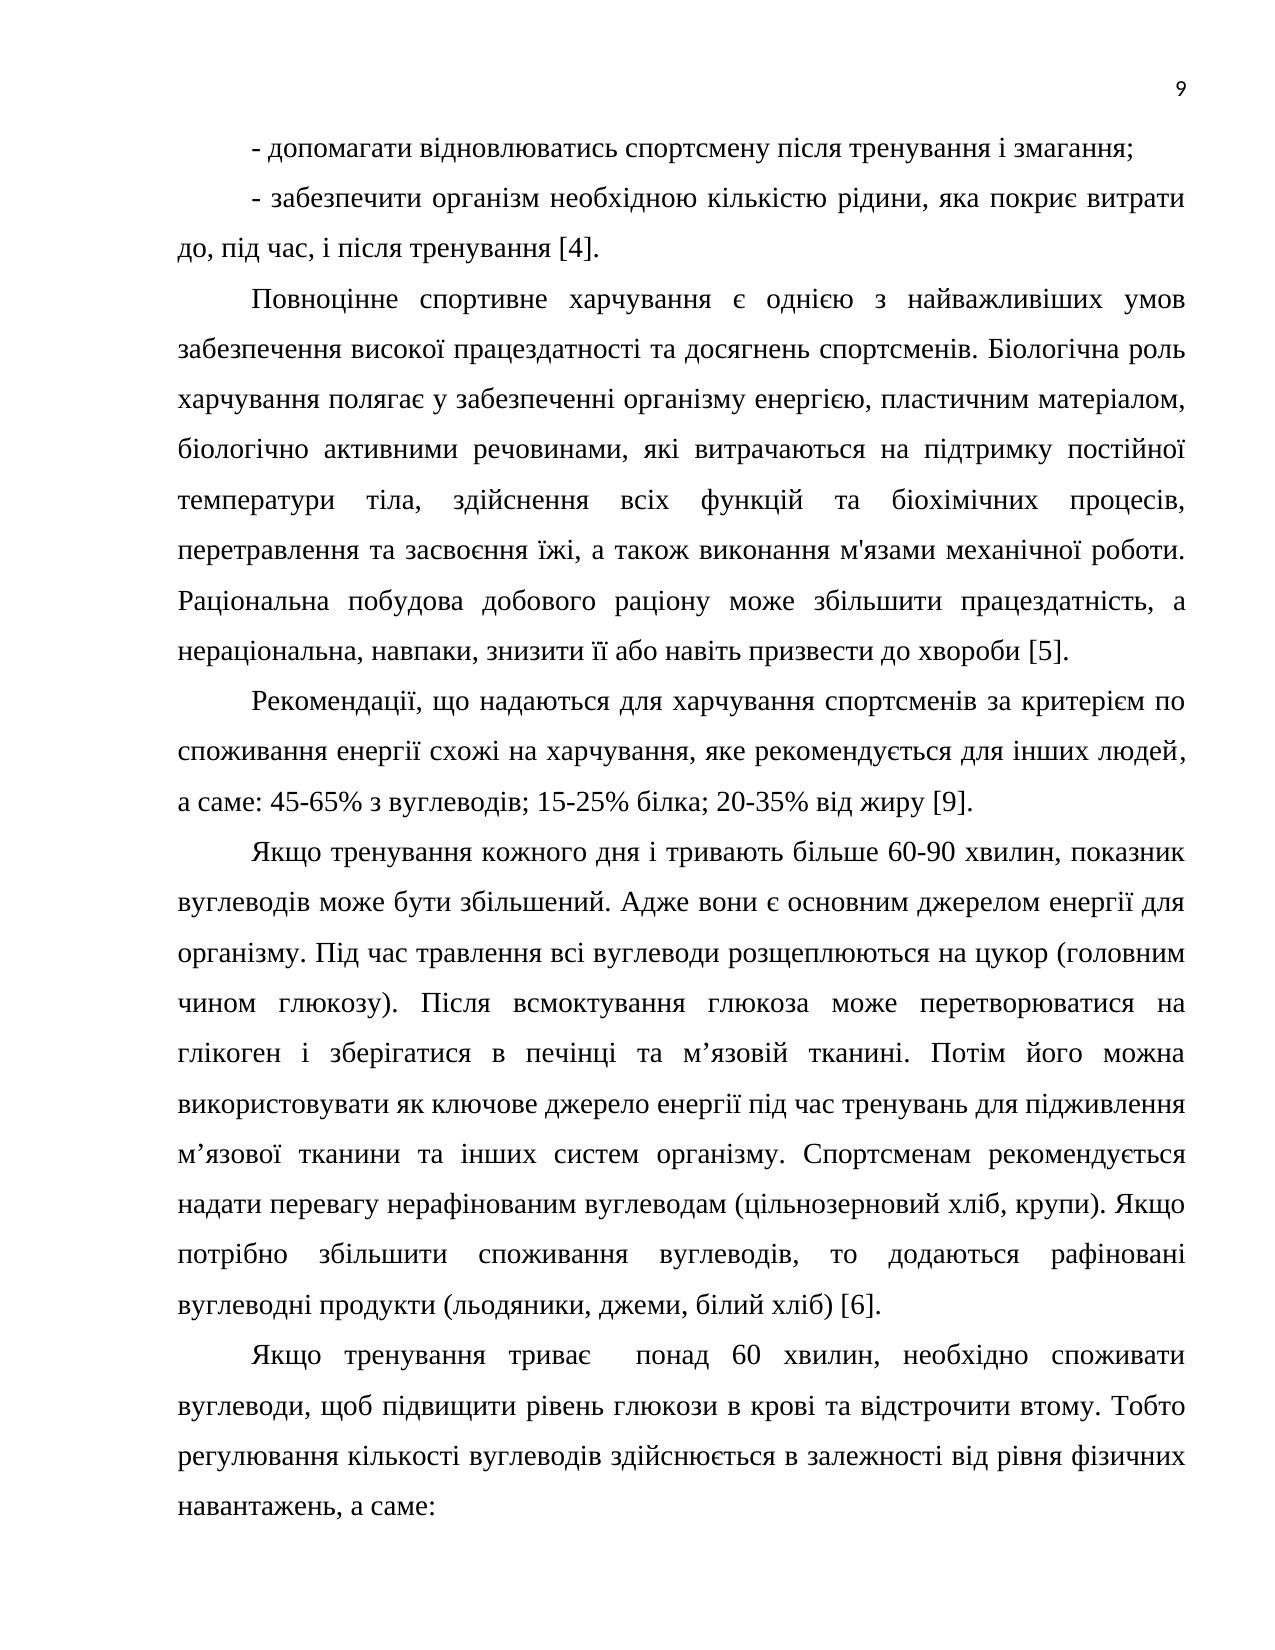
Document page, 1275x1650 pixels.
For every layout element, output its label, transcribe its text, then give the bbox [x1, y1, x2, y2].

text Повноцінне спортивне харчування є однією з найважливіших умов забезпечення високої працездатності та досягнень спортсменів. Біологічна роль харчування полягає у забезпеченні організму енергією, пластичним матеріалом, біологічно активними речовинами, які витрачаються на підтримку постійної температури тіла, здійснення всіх функцій та біохімічних процесів, перетравлення та засвоєння їжі, а також виконання м'язами механічної роботи. Раціональна побудова добового раціону може збільшити працездатність, а нераціональна, навпаки, знизити її або навіть призвести до хвороби [5]. [177, 281, 1186, 666]
text - забезпечити організм необхідною кількістю рідини, яка покриє витрати до, під час, і після тренування [4]. [177, 180, 1186, 264]
text Рекомендації, що надаються для харчування спортсменів за критерієм по споживання енергії схожі на харчування, яке рекомендується для інших людей, а саме: 45-65% з вуглеводів; 15-25% білка; 20-35% від жиру [9]. [177, 683, 1186, 817]
text Якщо тренування кожного дня і тривають більше 60-90 хвилин, показник вуглеводів може бути збільшений. Адже вони є основним джерелом енергії для організму. Під час травлення всі вуглеводи розщеплюються на цукор (головним чином глюкозу). Після всмоктування глюкоза може перетворюватися на глікоген і зберігатися в печінці та м’язовій тканині. Потім його можна використовувати як ключове джерело енергії під час тренувань для підживлення м’язової тканини та інших систем організму. Спортсменам рекомендується надати перевагу нерафінованим вуглеводам (цільнозерновий хліб, крупи). Якщо потрібно збільшити споживання вуглеводів, то додаються рафіновані вуглеводні продукти (льодяники, джеми, білий хліб) [6]. [177, 834, 1186, 1321]
text Якщо тренування триває понад 60 хвилин, необхідно споживати вуглеводи, щоб підвищити рівень глюкози в крові та відстрочити втому. Тобто регулювання кількості вуглеводів здійснюється в залежності від рівня фізичних навантажень, а саме: [177, 1337, 1186, 1522]
text - допомагати відновлюватись спортсмену після тренування і змагання; [177, 130, 1186, 163]
